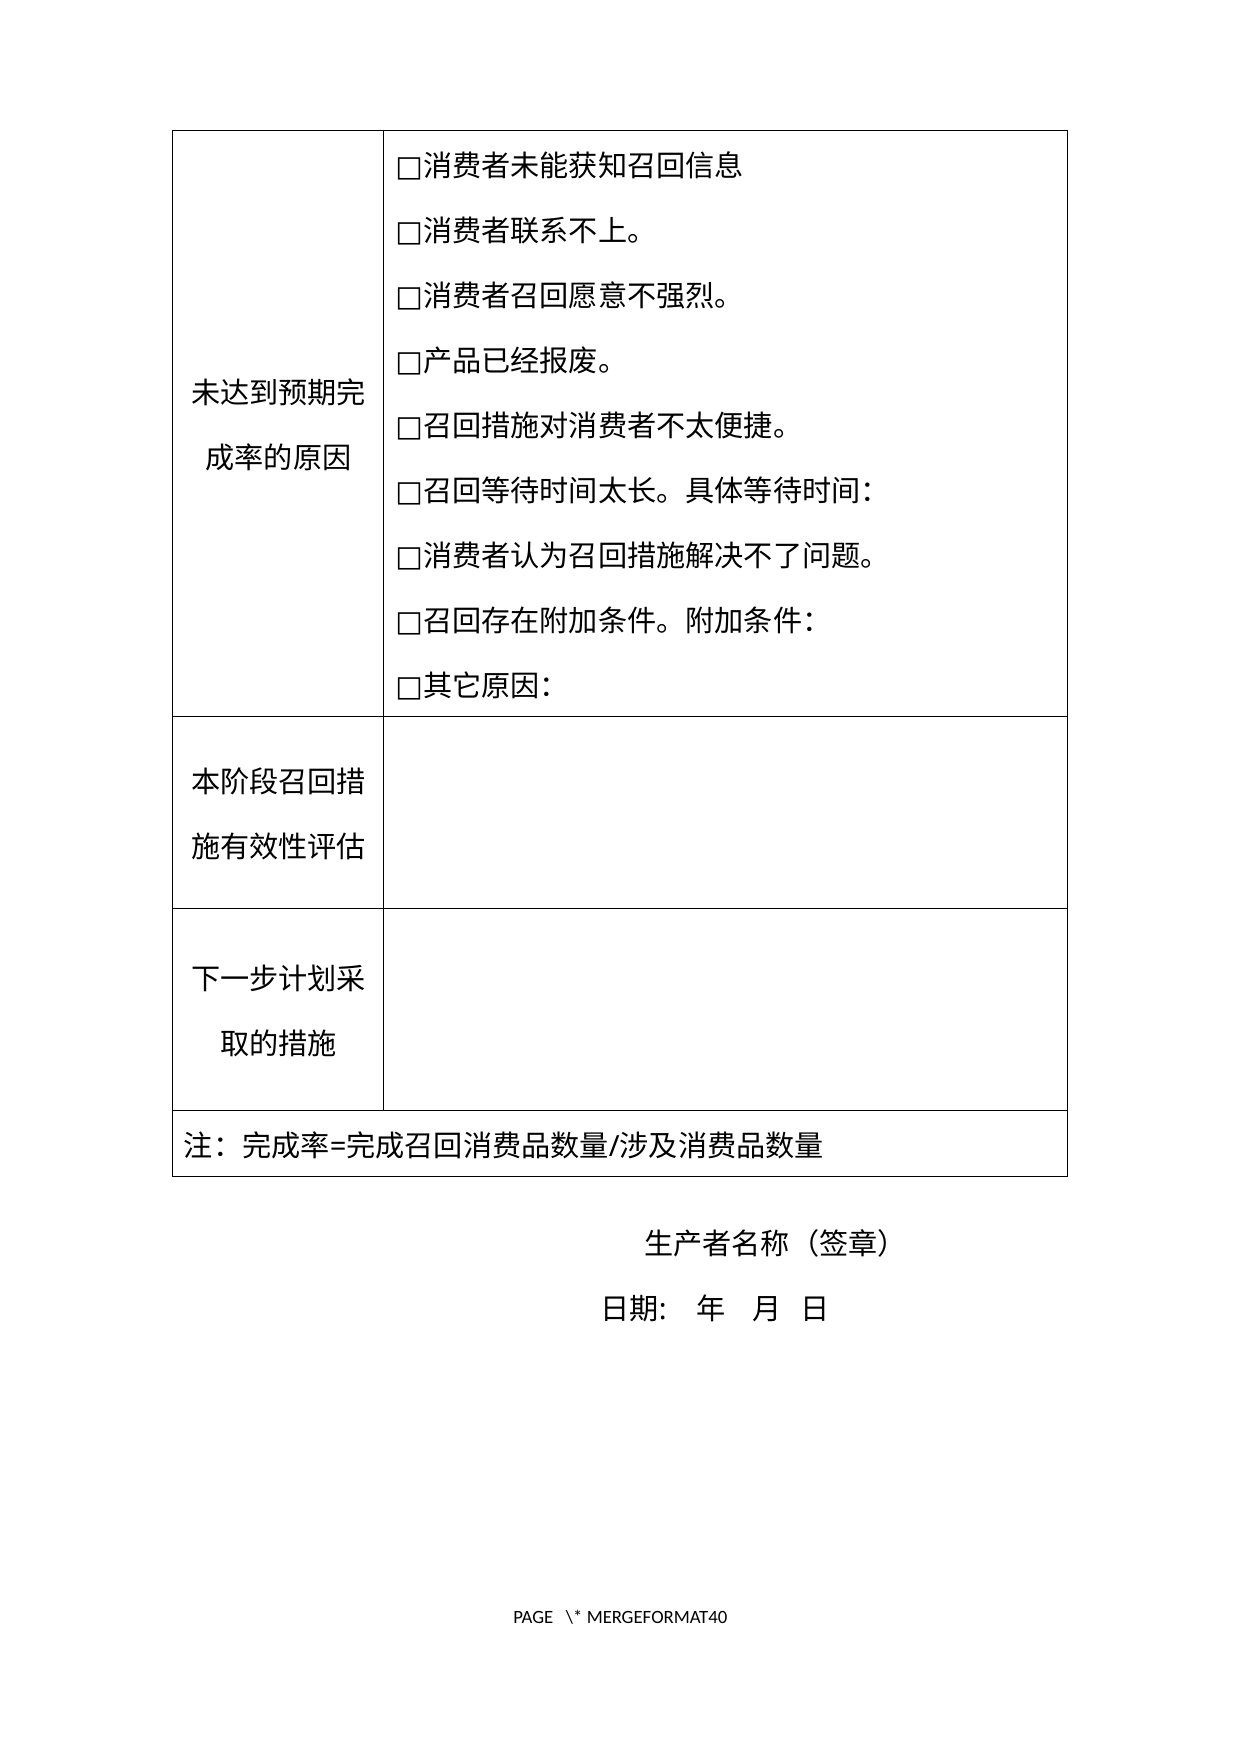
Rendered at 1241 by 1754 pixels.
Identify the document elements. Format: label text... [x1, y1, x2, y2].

table_cell [384, 717, 1067, 907]
table_cell [384, 909, 1067, 1110]
table_cell 本阶段召回措施有效性评估 [173, 717, 383, 907]
table_cell □消费者未能获知召回信息 □消费者联系不上。 □消费者召回愿意不强烈。 □产品已经报废。 □召回措施对消费者不太便捷。 □召回等待时间太长。具体等待时间： □消费者认为召回措施解决不了问题。 □召回存在附加条件。附加条件： □其它原因： [384, 131, 1067, 716]
table_cell 下一步计划采取的措施 [173, 909, 383, 1110]
text 日期: 年 月 日 [177, 1274, 1063, 1339]
table_cell 未达到预期完成率的原因 [173, 131, 383, 716]
text 生产者名称（签章） [177, 1209, 1063, 1274]
table_cell 注：完成率=完成召回消费品数量/涉及消费品数量 [173, 1111, 1067, 1176]
